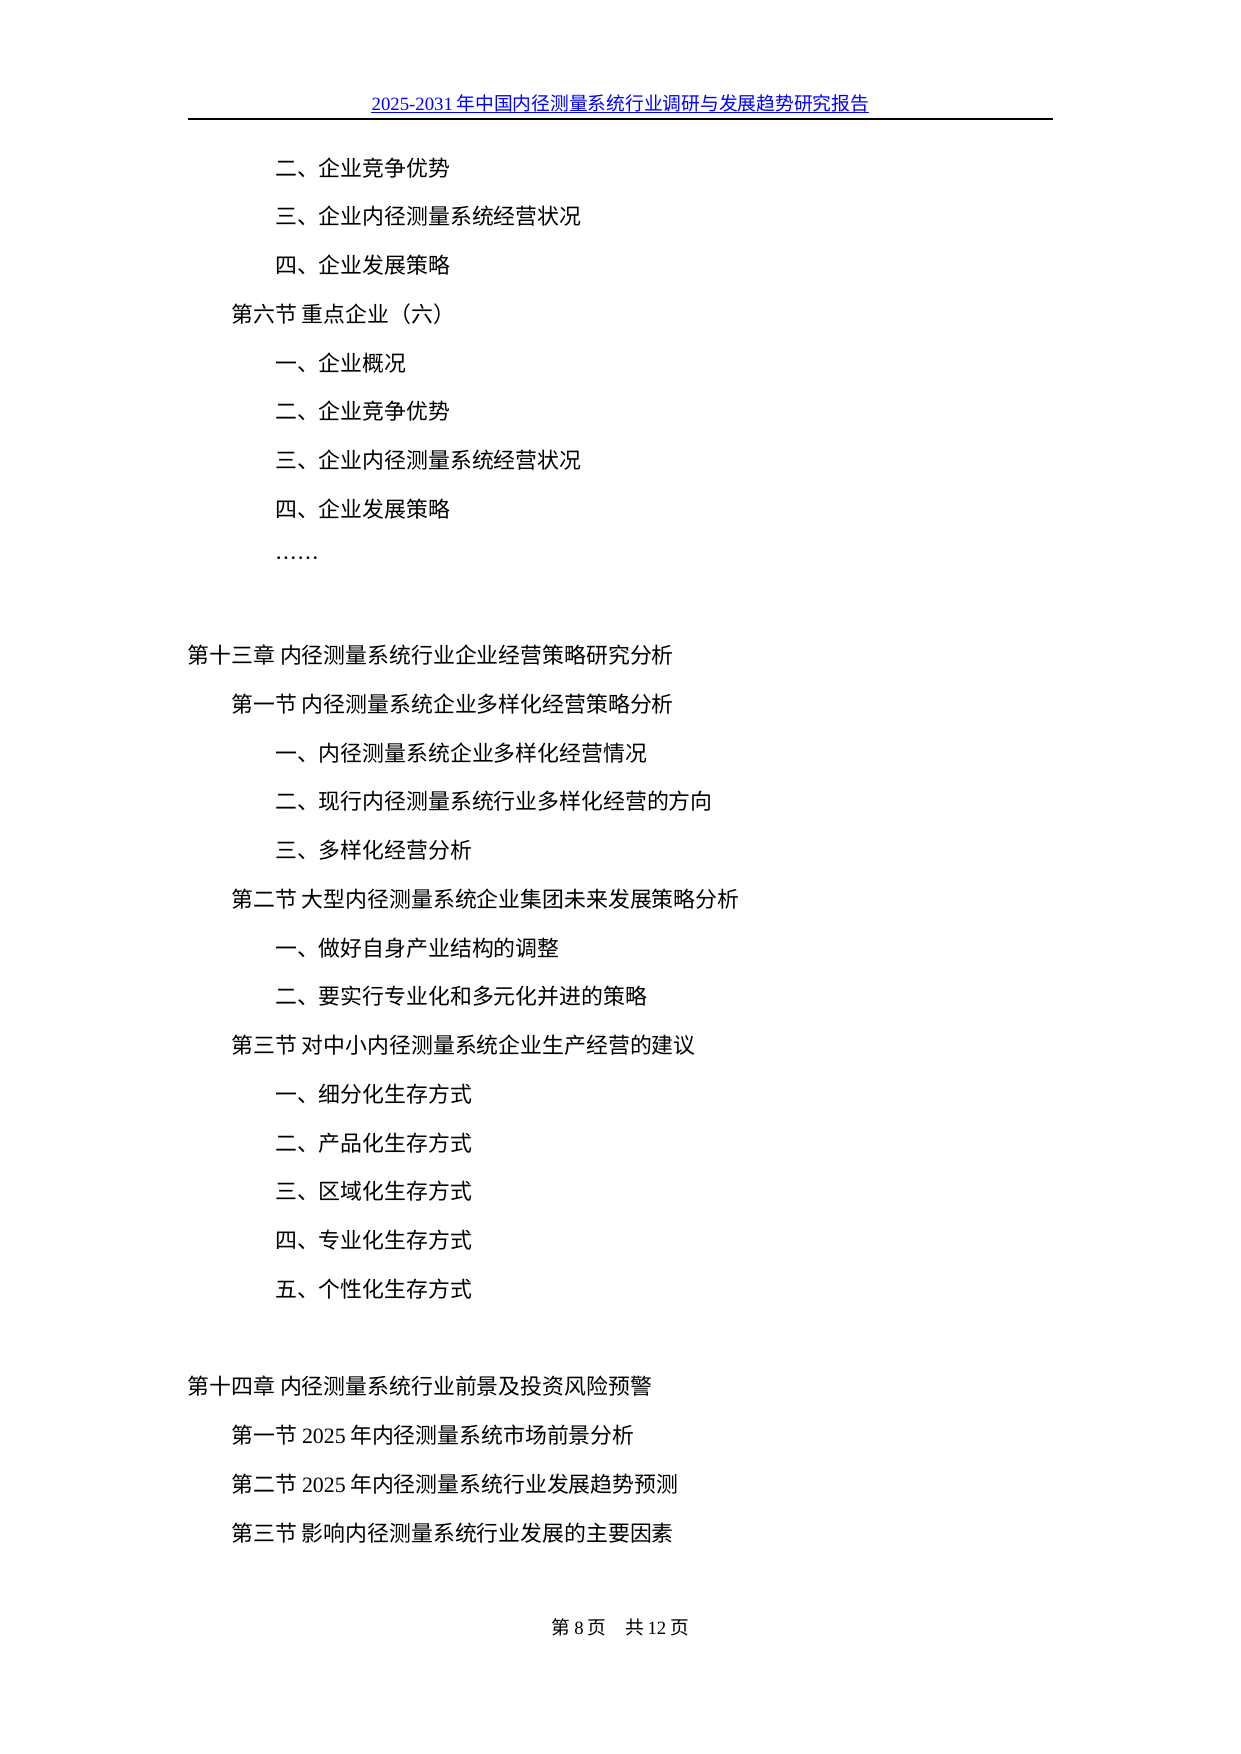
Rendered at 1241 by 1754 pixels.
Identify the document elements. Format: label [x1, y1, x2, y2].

text [187, 150, 1053, 1548]
